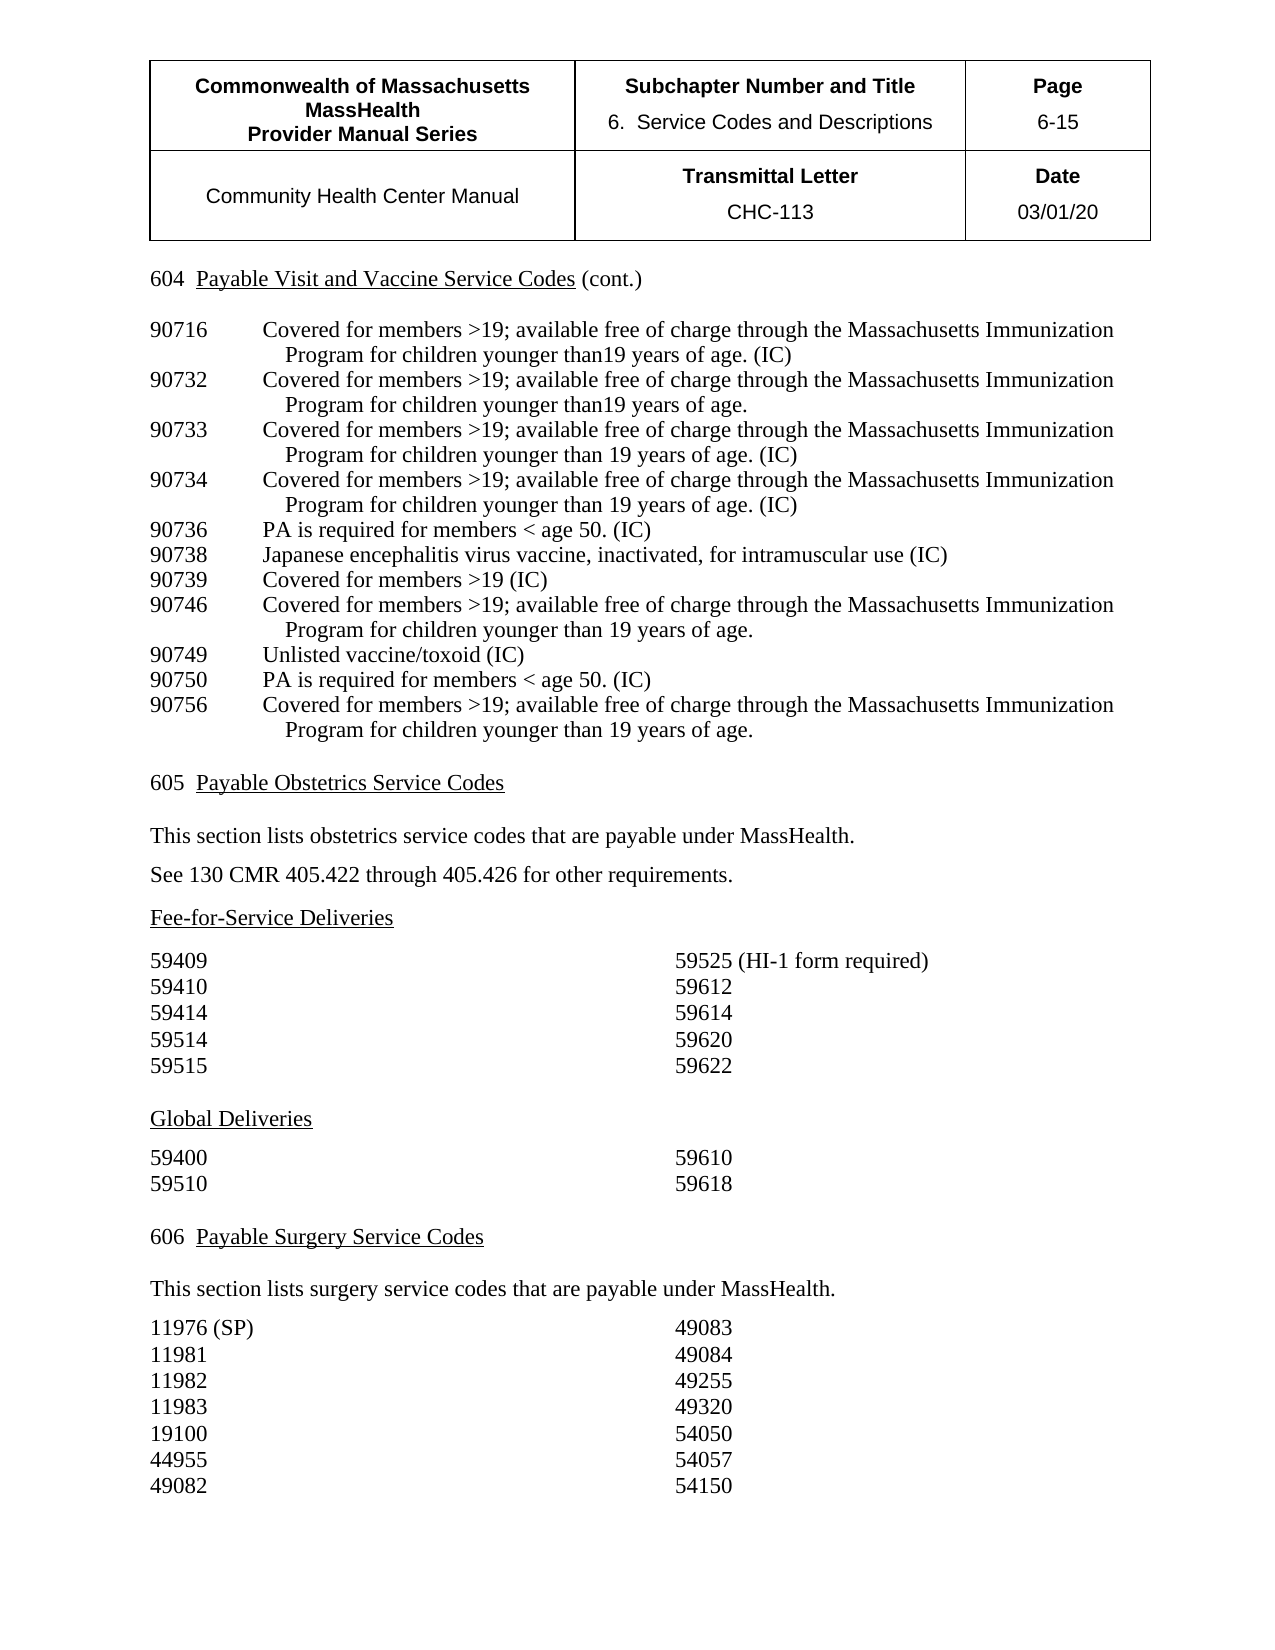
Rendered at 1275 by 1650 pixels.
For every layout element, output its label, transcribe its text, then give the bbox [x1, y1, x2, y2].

text 49082 [150, 1472, 600, 1499]
text 605 Payable Obstetrics Service Codes [150, 769, 1125, 796]
text 59618 [675, 1170, 1125, 1196]
text 606 Payable Surgery Service Codes [150, 1223, 1125, 1249]
text 49320 [675, 1393, 1125, 1420]
text 59414 [150, 999, 600, 1026]
text 59614 [675, 999, 1125, 1026]
text 49084 [675, 1341, 1125, 1367]
text 59400 [150, 1144, 600, 1170]
text See 130 CMR 405.422 through 405.426 for other requirements. [150, 861, 1125, 887]
text 59525 (HI-1 form required) [675, 947, 1125, 973]
text 90716 Covered for members >19; available free of charge through the Massachusetts Immunization Program for children younger than19 years of age. (IC) [150, 318, 1125, 368]
text 59622 [675, 1052, 1125, 1078]
text 49255 [675, 1367, 1125, 1393]
text 90750 PA is required for members < age 50. (IC) [150, 668, 1125, 693]
text Global Deliveries [150, 1105, 1125, 1131]
text 90739 Covered for members >19 (IC) [150, 568, 1125, 593]
text 49083 [675, 1314, 1125, 1341]
text 90738 Japanese encephalitis virus vaccine, inactivated, for intramuscular use (IC) [150, 543, 1125, 568]
text 90756 Covered for members >19; available free of charge through the Massachusetts Immunization Program for children younger than 19 years of age. [150, 693, 1125, 743]
text 90749 Unlisted vaccine/toxoid (IC) [150, 643, 1125, 668]
text 11981 [150, 1341, 600, 1367]
text 90736 PA is required for members < age 50. (IC) [150, 518, 1125, 543]
text 44955 [150, 1446, 600, 1472]
text 59515 [150, 1052, 600, 1078]
text 54150 [675, 1472, 1125, 1499]
text 59510 [150, 1170, 600, 1196]
text 59514 [150, 1026, 600, 1052]
text 59612 [675, 973, 1125, 999]
text This section lists obstetrics service codes that are payable under MassHealth. [150, 822, 1125, 848]
text 59610 [675, 1144, 1125, 1170]
text 90732 Covered for members >19; available free of charge through the Massachusetts Immunization Program for children younger than19 years of age. [150, 368, 1125, 418]
text 59620 [675, 1026, 1125, 1052]
text 59409 [150, 947, 600, 973]
text Fee-for-Service Deliveries [150, 904, 1125, 930]
text 90746 Covered for members >19; available free of charge through the Massachusetts Immunization Program for children younger than 19 years of age. [150, 593, 1125, 643]
text 54057 [675, 1446, 1125, 1472]
text This section lists surgery service codes that are payable under MassHealth. [150, 1276, 1125, 1302]
text 54050 [675, 1420, 1125, 1446]
text 11982 [150, 1367, 600, 1393]
text 11976 (SP) [150, 1314, 600, 1341]
text 90733 Covered for members >19; available free of charge through the Massachusetts Immunization Program for children younger than 19 years of age. (IC) [150, 418, 1125, 468]
text 59410 [150, 973, 600, 999]
text 90734 Covered for members >19; available free of charge through the Massachusetts Immunization Program for children younger than 19 years of age. (IC) [150, 468, 1125, 518]
text 11983 [150, 1393, 600, 1420]
text 19100 [150, 1420, 600, 1446]
